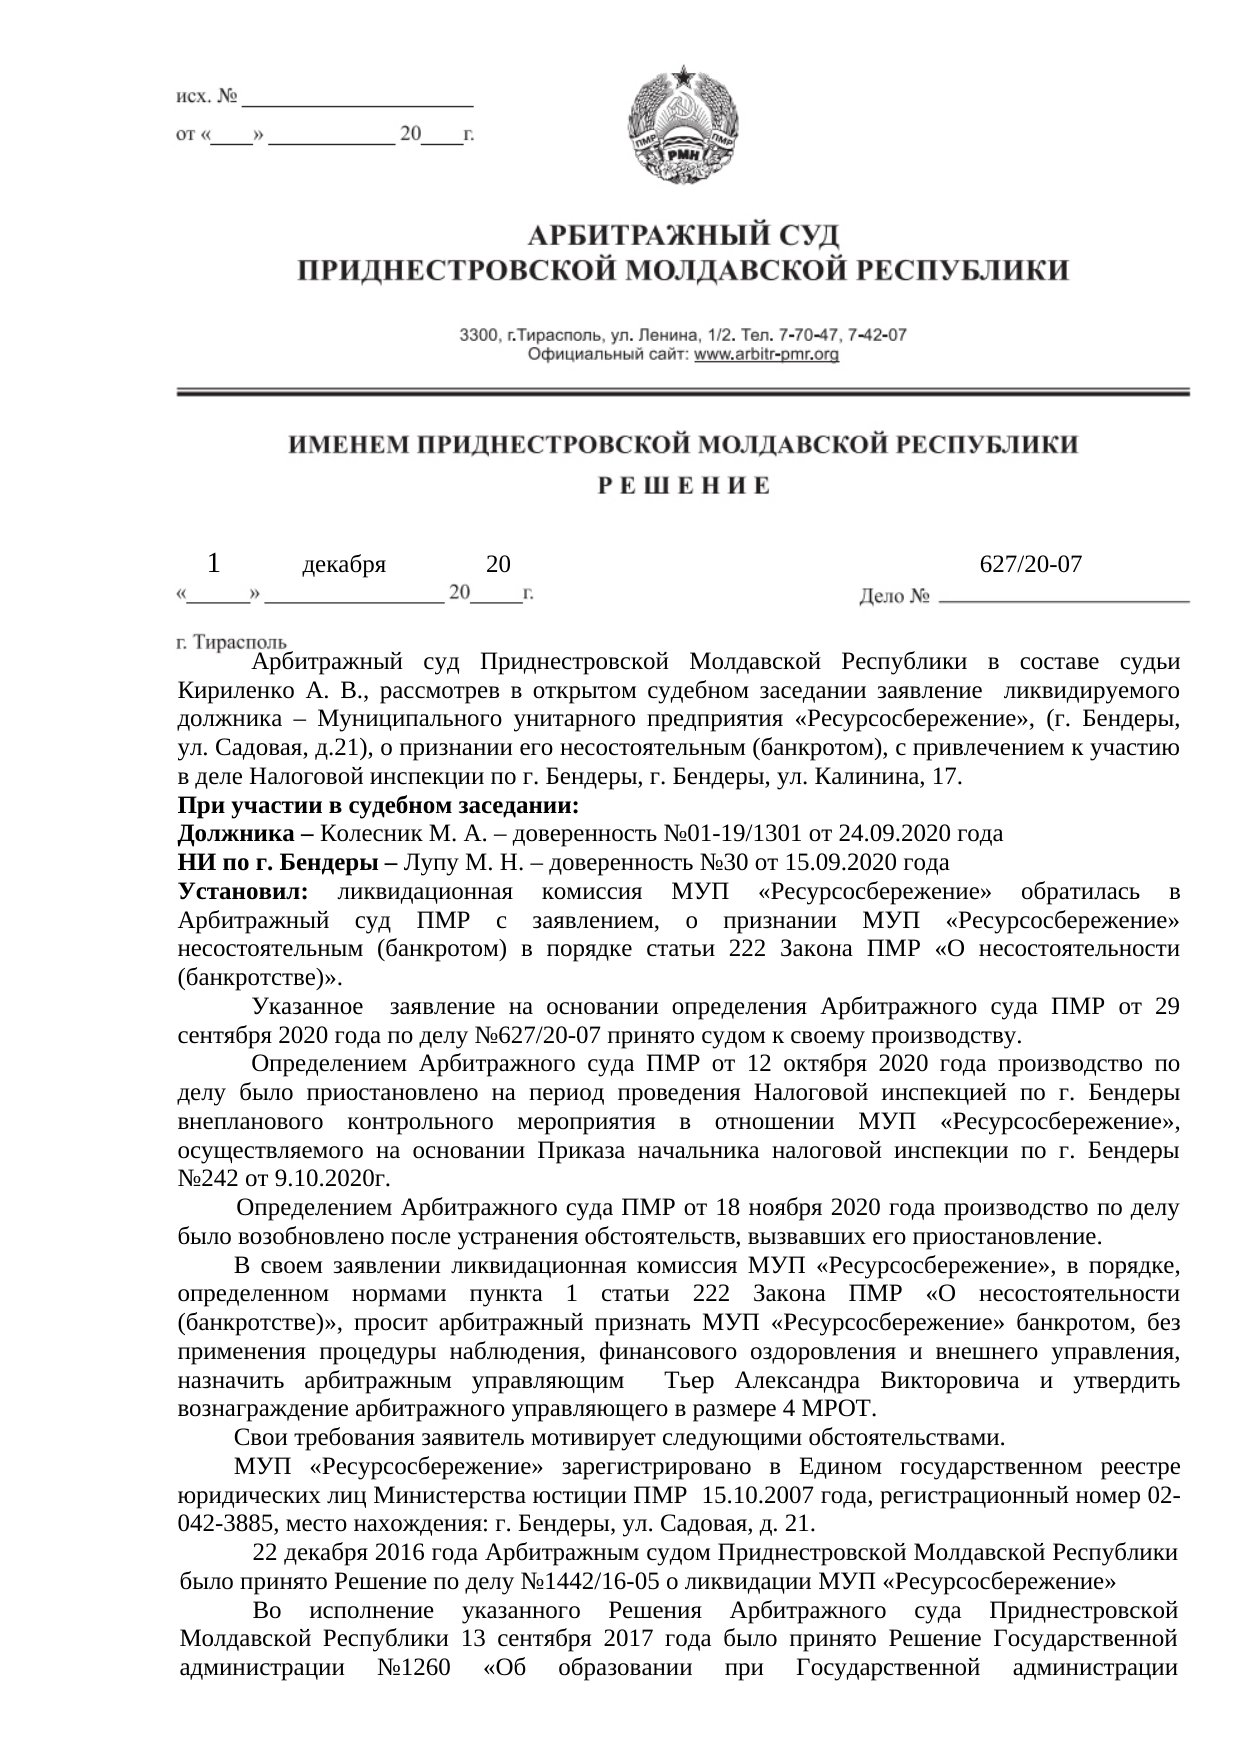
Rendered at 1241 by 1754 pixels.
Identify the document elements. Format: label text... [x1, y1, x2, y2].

text МУП «Ресурсосбережение» зарегистрировано в Едином государственном реестре юридических лиц Министерства юстиции ПМР 15.10.2007 года, регистрационный номер 02-042-3885, место нахождения: г. Бендеры, ул. Садовая, д. 21. [177, 1451, 1181, 1537]
text В своем заявлении ликвидационная комиссия МУП «Ресурсосбережение», в порядке, определенном нормами пункта 1 статьи 222 Закона ПМР «О несостоятельности (банкротстве)», просит арбитражный признать МУП «Ресурсосбережение» банкротом, без применения процедуры наблюдения, финансового оздоровления и внешнего управления, назначить арбитражным управляющим Тьер Александра Викторовича и утвердить вознаграждение арбитражного управляющего в размере 4 МРОТ. [177, 1250, 1181, 1422]
text Определением Арбитражного суда ПМР от 18 ноября 2020 года производство по делу было возобновлено после устранения обстоятельств, вызвавших его приостановление. [177, 1192, 1181, 1250]
text Свои требования заявитель мотивирует следующими обстоятельствами. [177, 1422, 1181, 1451]
text При участии в судебном заседании: [177, 790, 1181, 818]
text Установил: ликвидационная комиссия МУП «Ресурсосбережение» обратилась в Арбитражный суд ПМР с заявлением, о признании МУП «Ресурсосбережение» несостоятельным (банкротом) в порядке статьи 222 Закона ПМР «О несостоятельности (банкротстве)». [177, 876, 1181, 991]
picture [151, 48, 1208, 663]
text 1 декабря 20 627/20-07 [177, 545, 1181, 579]
text Арбитражный суд Приднестровской Молдавской Республики в составе судьи Кириленко А. В., рассмотрев в открытом судебном заседании заявление ликвидируемого должника – Муниципального унитарного предприятия «Ресурсосбережение», (г. Бендеры, ул. Садовая, д.21), о признании его несостоятельным (банкротом), с привлечением к участию в деле Налоговой инспекции по г. Бендеры, г. Бендеры, ул. Калинина, 17. [177, 646, 1181, 790]
text Определением Арбитражного суда ПМР от 12 октября 2020 года производство по делу было приостановлено на период проведения Налоговой инспекцией по г. Бендеры внепланового контрольного мероприятия в отношении МУП «Ресурсосбережение», осуществляемого на основании Приказа начальника налоговой инспекции по г. Бендеры №242 от 9.10.2020г. [177, 1048, 1181, 1192]
text НИ по г. Бендеры – Лупу М. Н. – доверенность №30 от 15.09.2020 года [177, 847, 1181, 876]
text Должника – Колесник М. А. – доверенность №01-19/1301 от 24.09.2020 года [177, 818, 1181, 847]
text Указанное заявление на основании определения Арбитражного суда ПМР от 29 сентября 2020 года по делу №627/20-07 принято судом к своему производству. [177, 991, 1181, 1048]
text 22 декабря 2016 года Арбитражным судом Приднестровской Молдавской Республики было принято Решение по делу №1442/16-05 о ликвидации МУП «Ресурсосбережение» [179, 1537, 1179, 1595]
